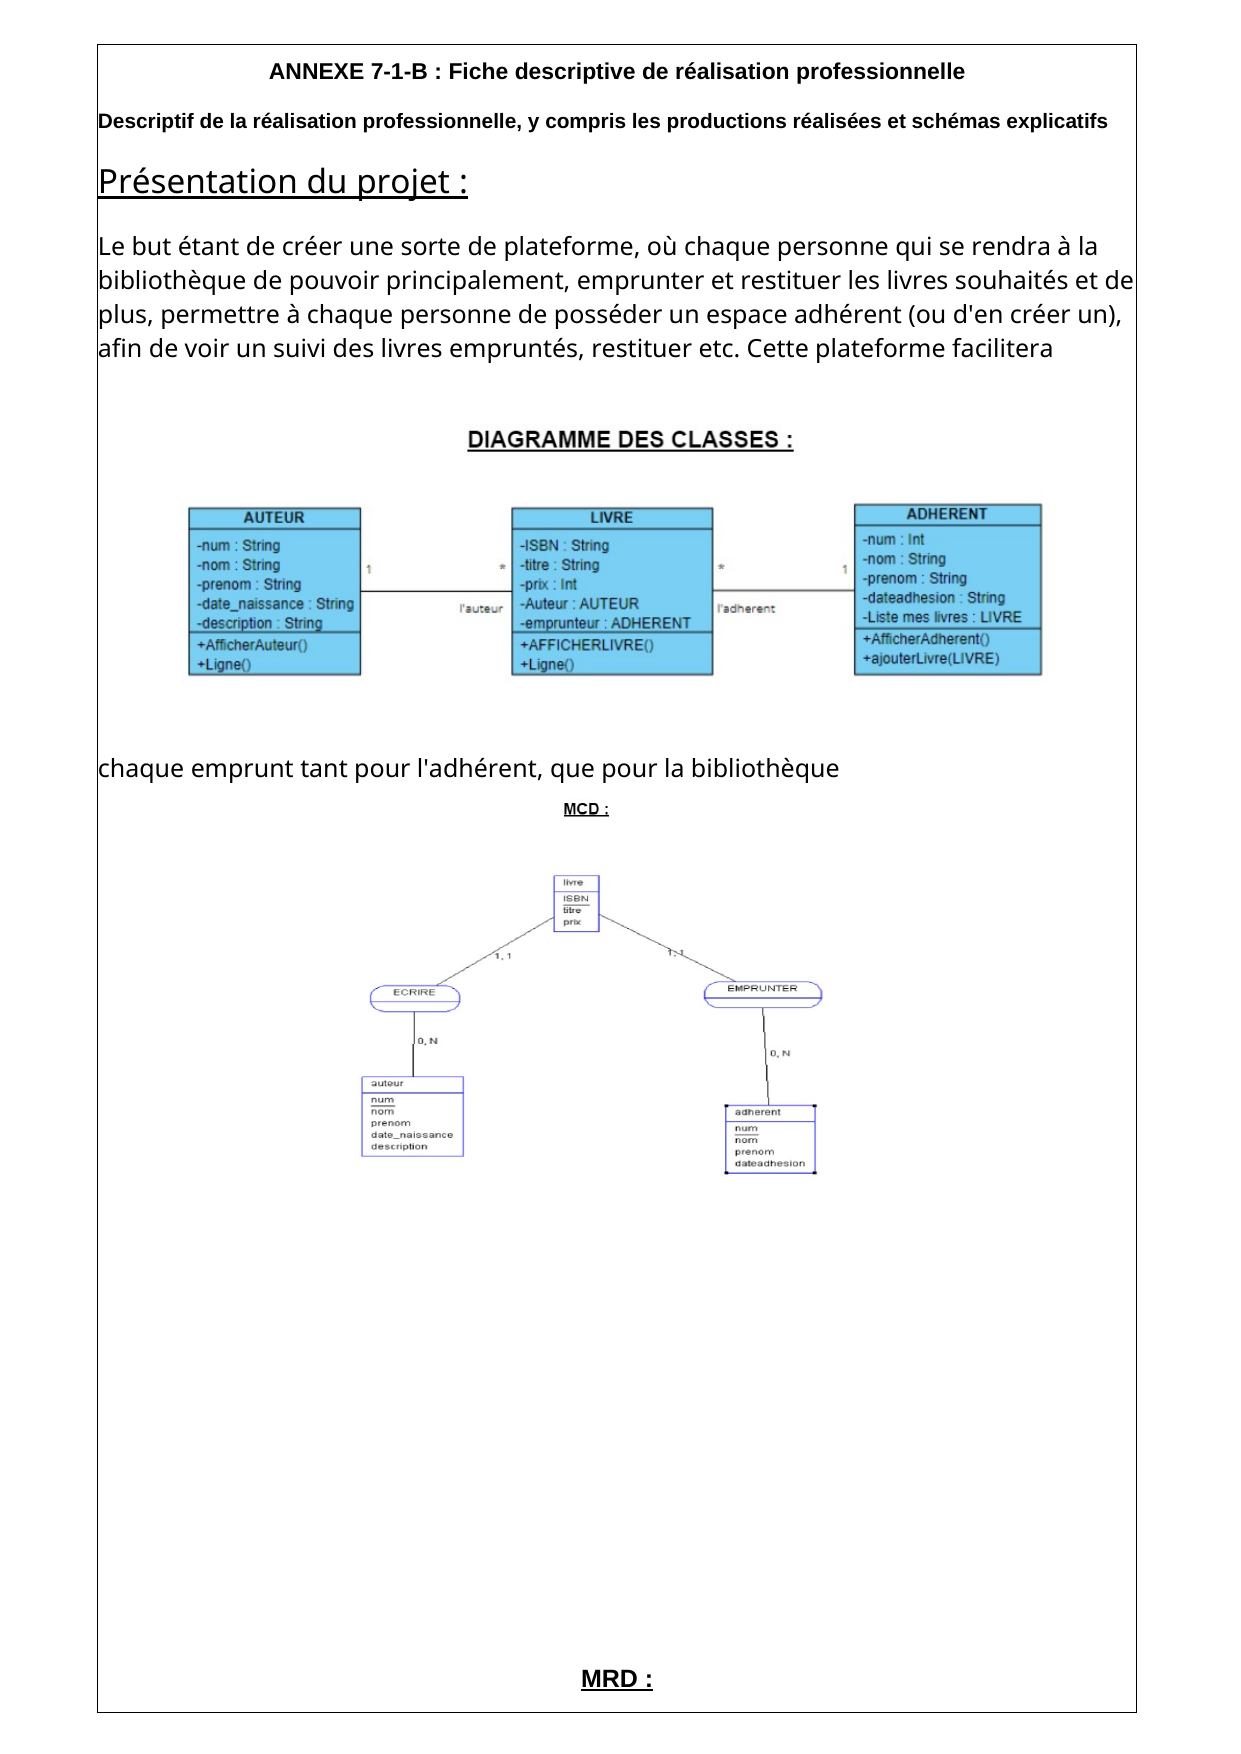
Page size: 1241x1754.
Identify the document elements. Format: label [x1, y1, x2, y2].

picture [298, 786, 874, 1205]
picture [139, 390, 1094, 752]
table_cell [98, 45, 1136, 1712]
